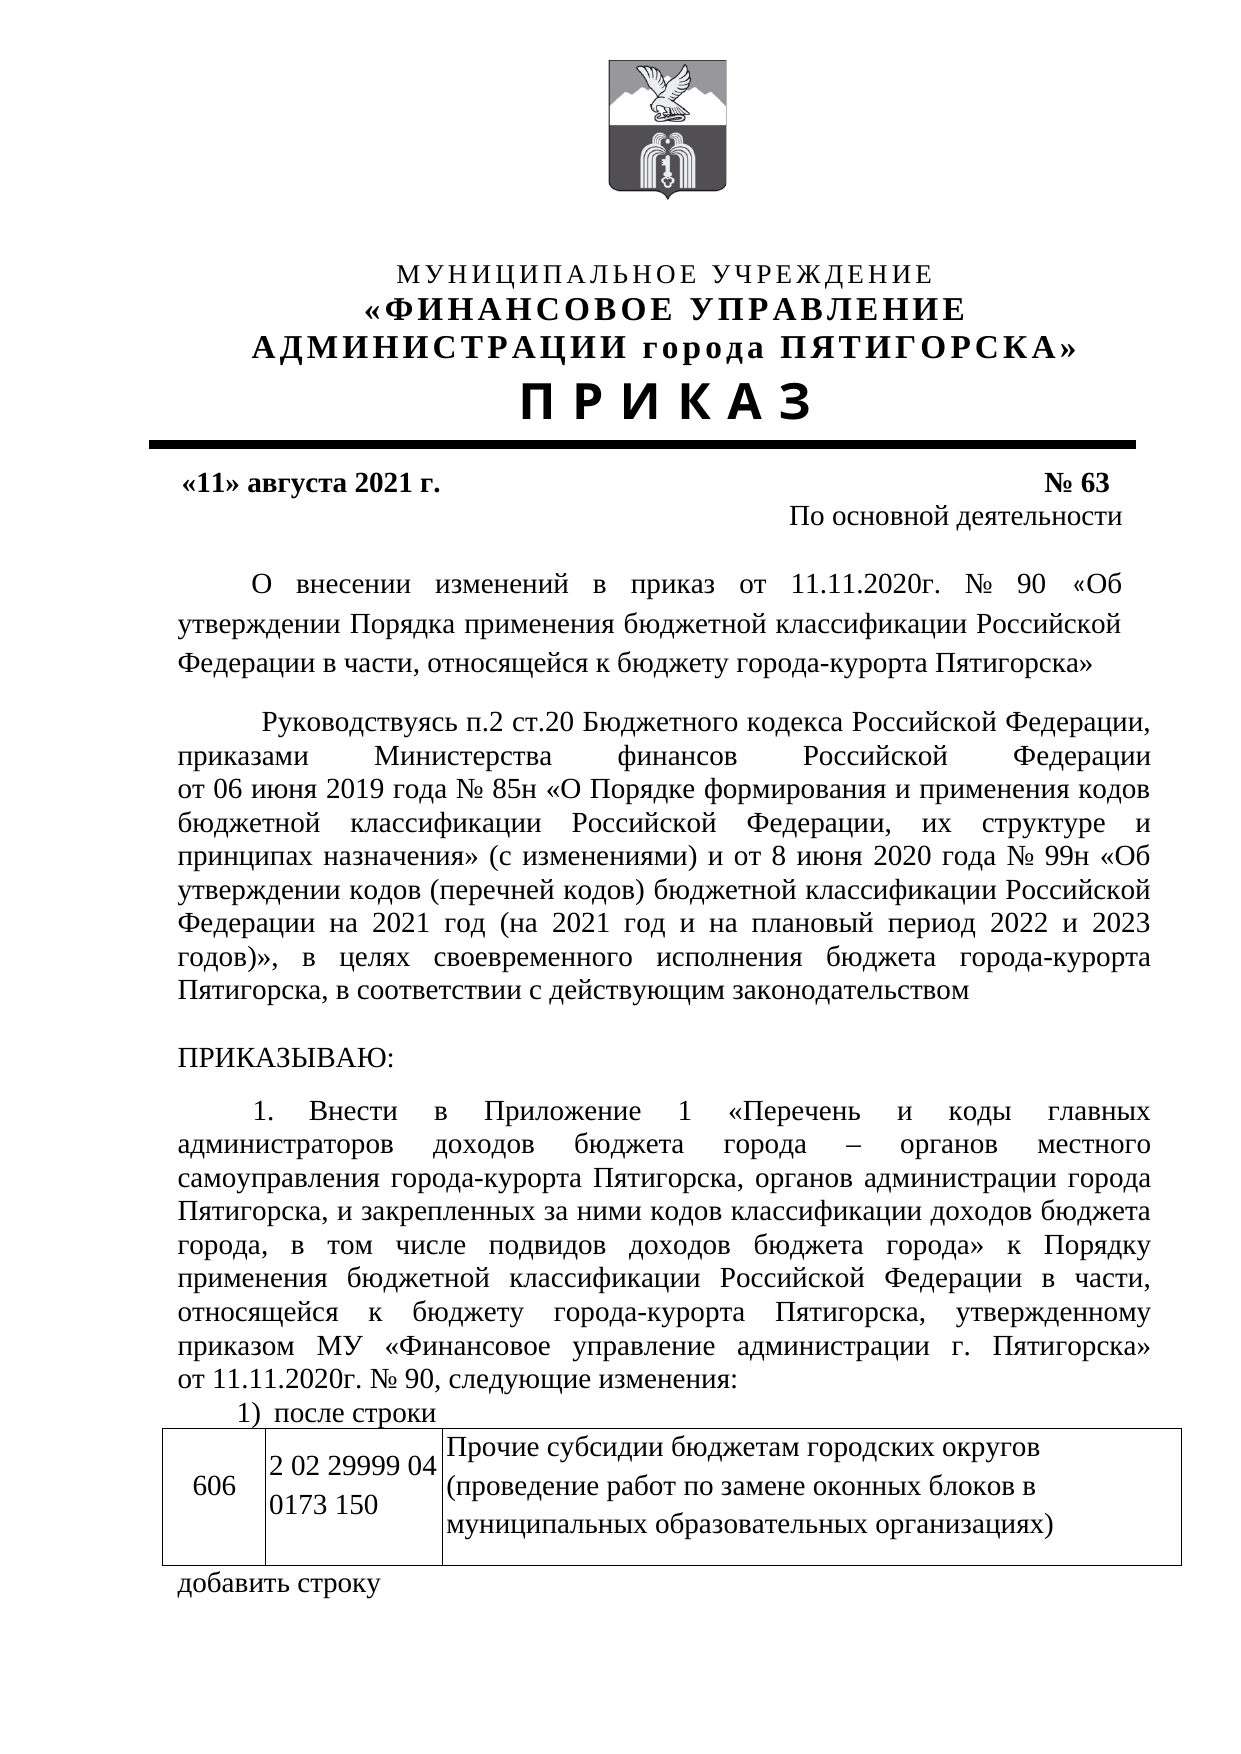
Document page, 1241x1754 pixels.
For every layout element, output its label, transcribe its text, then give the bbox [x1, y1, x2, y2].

text О внесении изменений в приказ от 11.11.2020г. № 90 «Об утверждении Порядка применения бюджетной классификации Российской Федерации в части, относящейся к бюджету города-курорта Пятигорска» [177, 566, 1122, 678]
picture [608, 60, 727, 201]
table_header 606 [163, 1429, 265, 1564]
subtitle Руководствуясь п.2 ст.20 Бюджетного кодекса Российской Федерации, приказами Министерства финансов Российской Федерации от 06 июня 2019 года № 85н «О Порядке формирования и применения кодов бюджетной классификации Российской Федерации, их структуре и принципах назначения» (с изменениями) и от 8 июня 2020 года № 99н «Об утверждении кодов (перечней кодов) бюджетной классификации Российской Федерации на 2021 год (на 2021 год и на плановый период 2022 и 2023 годов)», в целях своевременного исполнения бюджета города-курорта Пятигорска, в соответствии с действующим законодательством [177, 704, 1152, 1006]
text «11» августа 2021 г. № 63 [118, 465, 1152, 498]
text ПРИКАЗЫВАЮ: [177, 1040, 1152, 1074]
list Внести в Приложение 1 «Перечень и коды главных администраторов доходов бюджета города – органов местного самоуправления города-курорта Пятигорска, органов администрации города Пятигорска, и закрепленных за ними кодов классификации доходов бюджета города, в том числе подвидов доходов бюджета города» к Порядку применения бюджетной классификации Российской Федерации в части, относящейся к бюджету города-курорта Пятигорска, утвержденному приказом МУ «Финансовое управление администрации г. Пятигорска» от 11.11.2020г. № 90, следующие изменения: [177, 1093, 1152, 1395]
text АДМИНИСТРАЦИИ города ПЯТИГОРСКА» [177, 327, 1152, 366]
text По основной деятельности [118, 498, 1122, 532]
text МУНИЦИПАЛЬНОЕ УЧРЕЖДЕНИЕ [177, 258, 1152, 289]
table_header 2 02 29999 04 0173 150 [266, 1429, 442, 1564]
list после строки [236, 1395, 1122, 1428]
text добавить строку [177, 1566, 1122, 1599]
text ПРИКАЗ [177, 366, 1152, 434]
table_header Прочие субсидии бюджетам городских округов (проведение работ по замене оконных блоков в муниципальных образовательных организациях) [443, 1429, 1181, 1564]
text «ФИНАНСОВОЕ УПРАВЛЕНИЕ [177, 289, 1152, 327]
